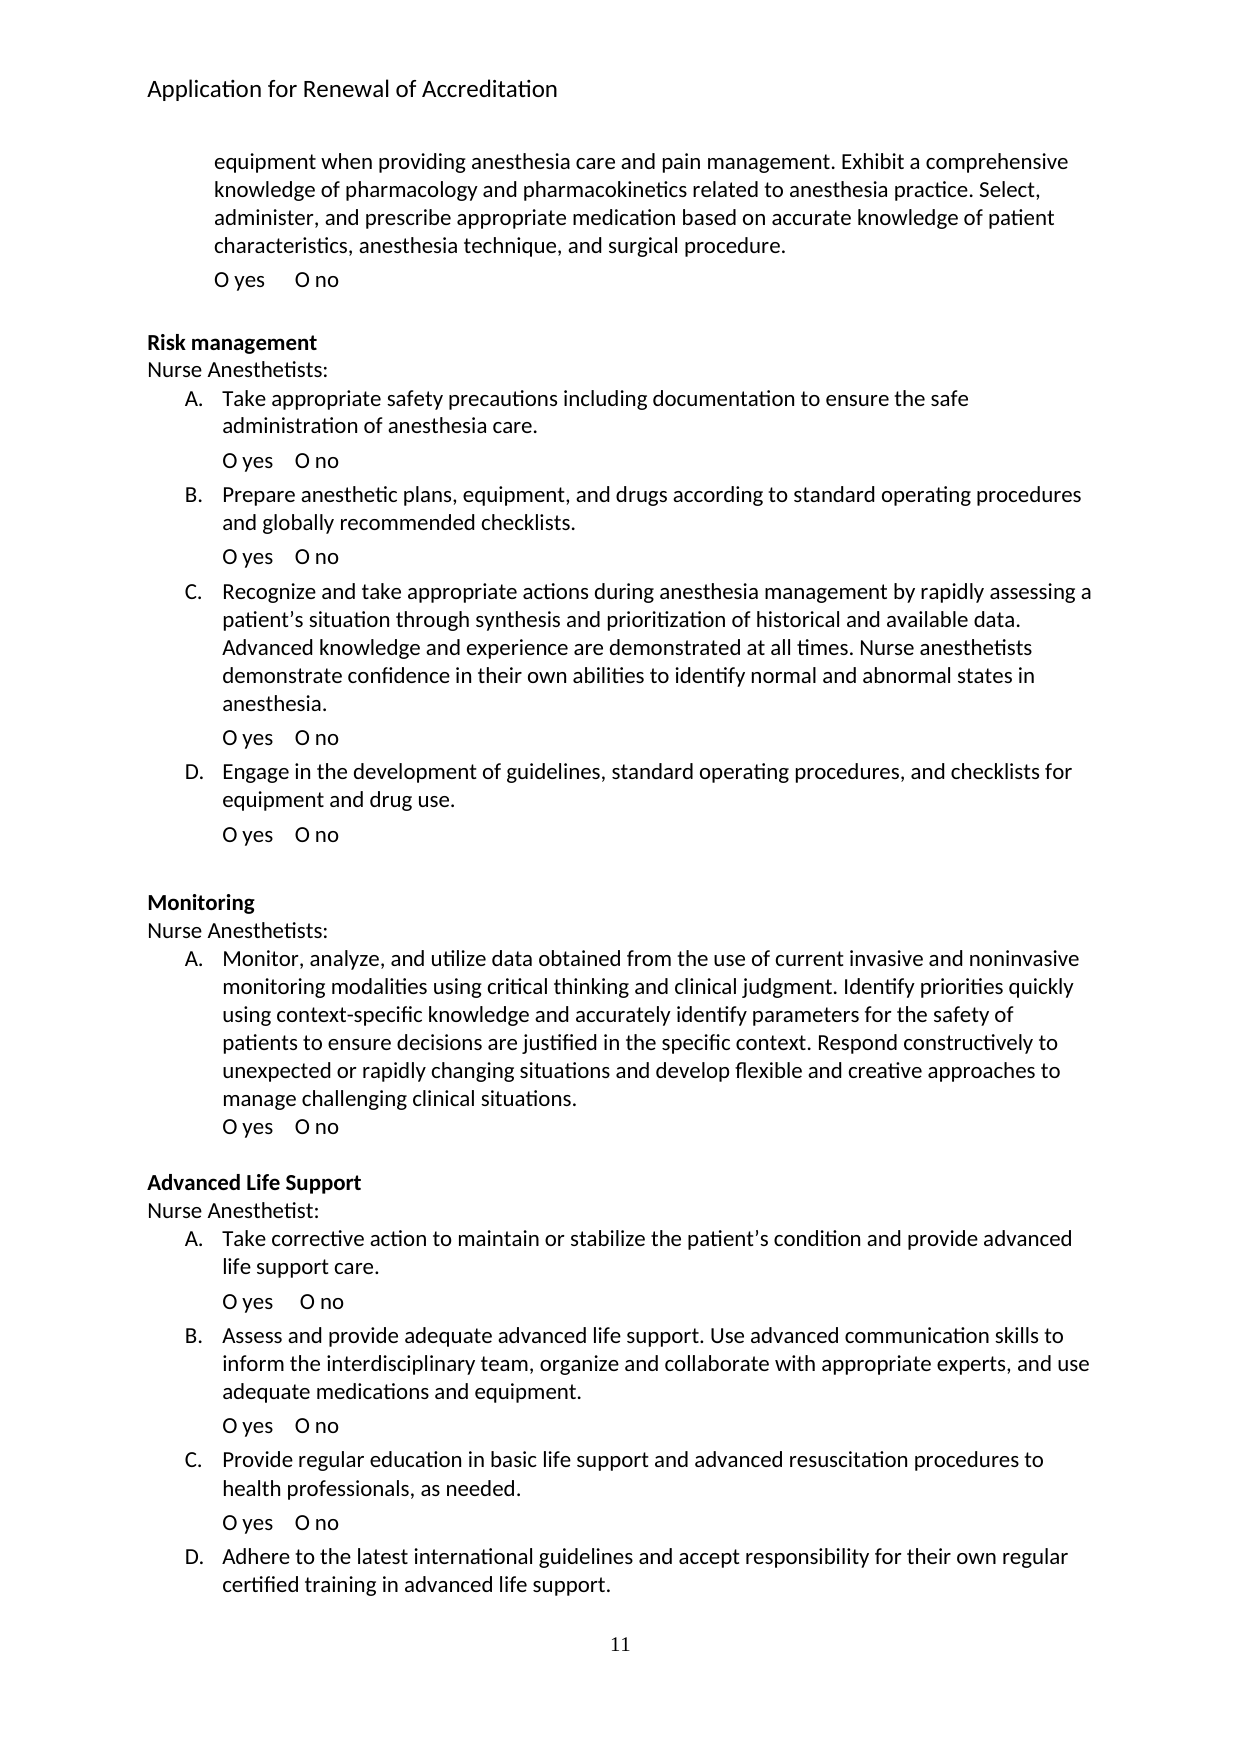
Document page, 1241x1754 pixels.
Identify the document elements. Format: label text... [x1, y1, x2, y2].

text Monitoring [147, 888, 1093, 916]
list Assess and provide adequate advanced life support. Use advanced communication skills to inform the interdisciplinary team, organize and collaborate with appropriate experts, and use adequate medications and equipment. [184, 1321, 1093, 1405]
list Adhere to the latest international guidelines and accept responsibility for their own regular certified training in advanced life support. [184, 1542, 1093, 1598]
list O yes O no [222, 1411, 1093, 1439]
list O yes O no [222, 723, 1093, 751]
list O yes O no [222, 542, 1093, 571]
list O yes O no [222, 1508, 1093, 1536]
list O yes O no [214, 265, 1093, 293]
list Risk management [147, 328, 1093, 356]
list Take appropriate safety precautions including documentation to ensure the safe administration of anesthesia care. [184, 384, 1093, 440]
text Advanced Life Support [147, 1168, 1093, 1196]
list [176, 147, 1093, 259]
text Nurse Anesthetist: [147, 1196, 1093, 1224]
list Provide regular education in basic life support and advanced resuscitation procedures to health professionals, as needed. [184, 1446, 1093, 1502]
list Nurse Anesthetists: [147, 356, 1093, 384]
list Recognize and take appropriate actions during anesthesia management by rapidly assessing a patient’s situation through synthesis and prioritization of historical and available data. Advanced knowledge and experience are demonstrated at all times. Nurse anesthetists demonstrate confidence in their own abilities to identify normal and abnormal states in anesthesia. [184, 577, 1093, 717]
list Take corrective action to maintain or stabilize the patient’s condition and provide advanced life support care. [184, 1224, 1093, 1281]
list O yes O no [222, 1112, 1093, 1140]
list O yes O no [222, 820, 1093, 848]
list O yes O no [222, 1287, 1093, 1315]
list Engage in the development of guidelines, standard operating procedures, and checklists for equipment and drug use. [184, 757, 1093, 813]
list O yes O no [222, 446, 1093, 474]
text Nurse Anesthetists: [147, 916, 1093, 944]
list Prepare anesthetic plans, equipment, and drugs according to standard operating procedures and globally recommended checklists. [184, 480, 1093, 536]
list Monitor, analyze, and utilize data obtained from the use of current invasive and noninvasive monitoring modalities using critical thinking and clinical judgment. Identify priorities quickly using context-specific knowledge and accurately identify parameters for the safety of patients to ensure decisions are justified in the specific context. Respond constructively to unexpected or rapidly changing situations and develop flexible and creative approaches to manage challenging clinical situations. [184, 944, 1093, 1112]
